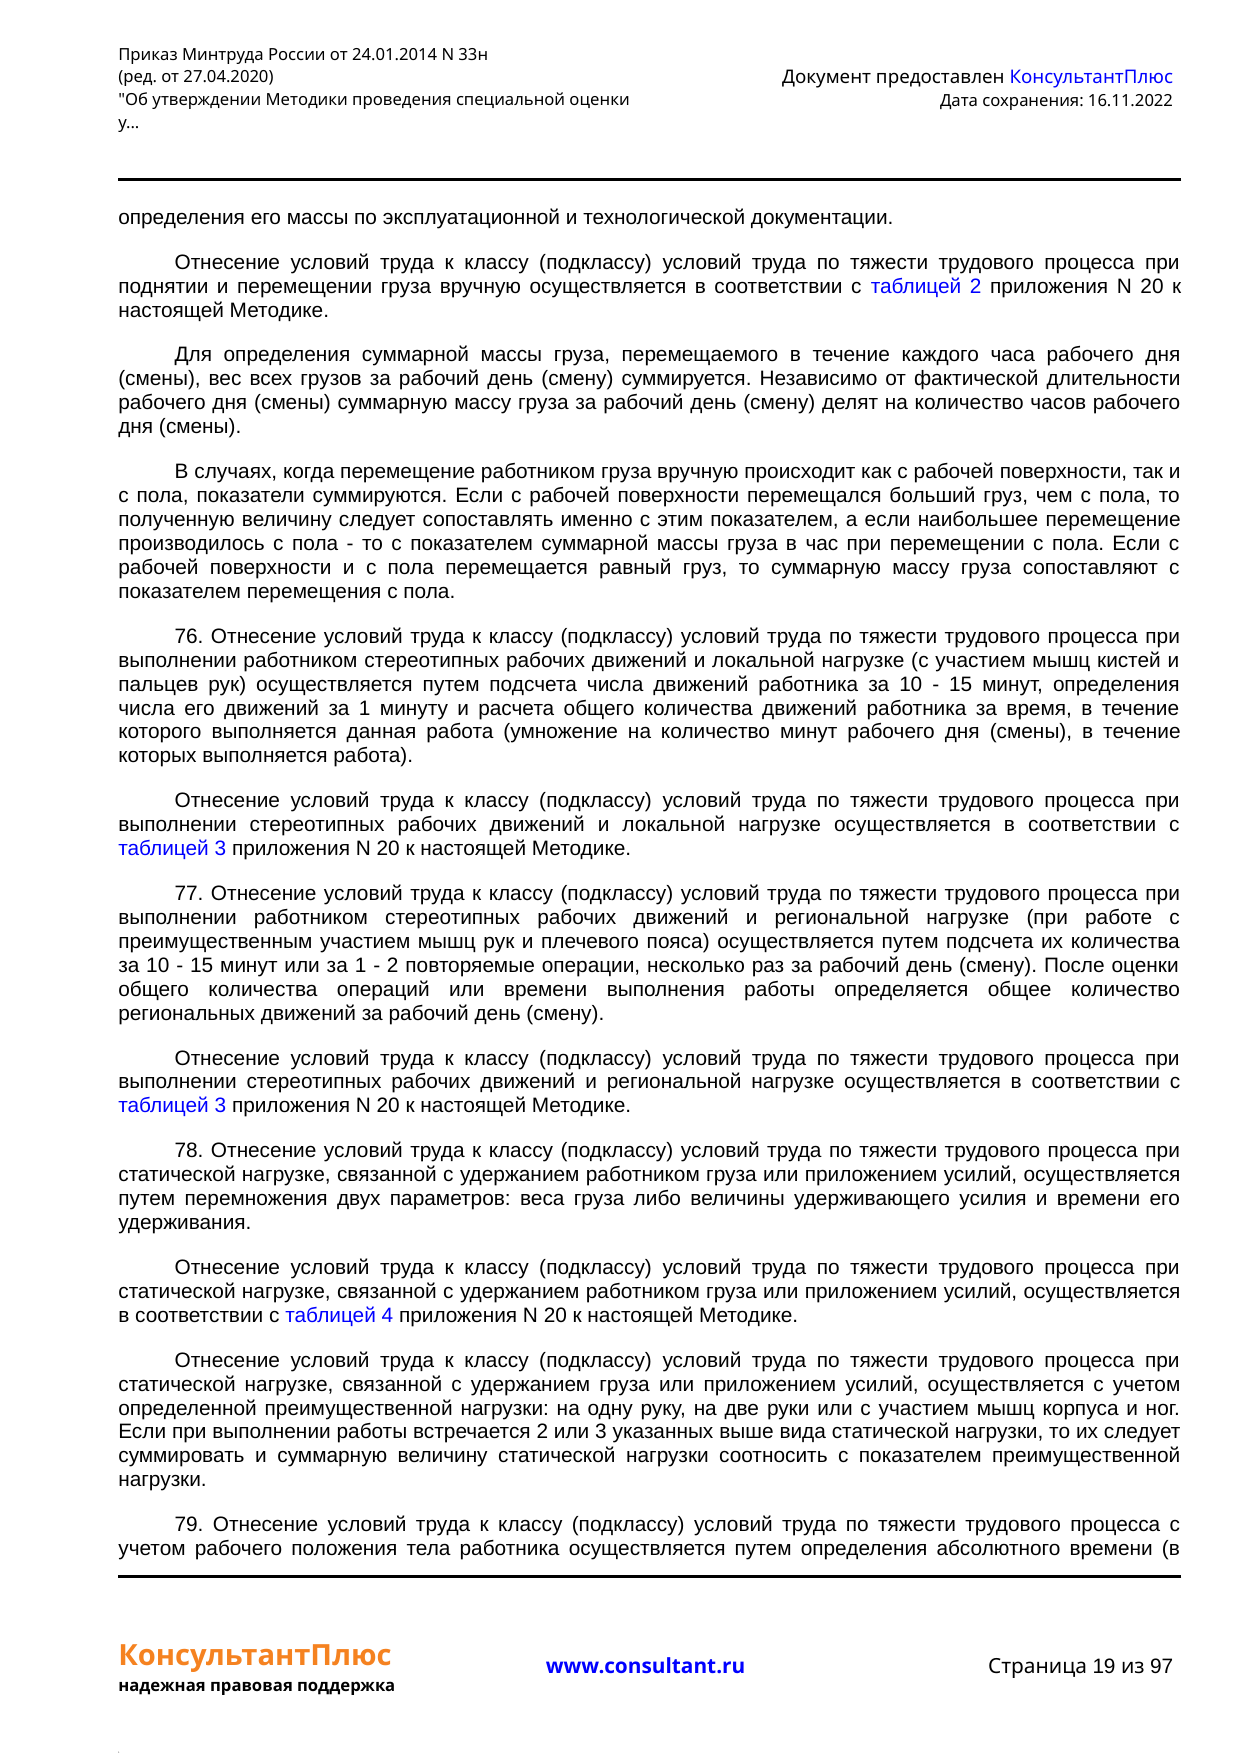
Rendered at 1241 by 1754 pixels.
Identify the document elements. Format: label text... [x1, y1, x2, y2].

text Отнесение условий труда к классу (подклассу) условий труда по тяжести трудового процесса при выполнении стереотипных рабочих движений и региональной нагрузке осуществляется в соответствии с таблицей 3 приложения N 20 к настоящей Методике. [118, 1045, 1181, 1117]
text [118, 205, 1181, 229]
text 77. Отнесение условий труда к классу (подклассу) условий труда по тяжести трудового процесса при выполнении работником стереотипных рабочих движений и региональной нагрузке (при работе с преимущественным участием мышц рук и плечевого пояса) осуществляется путем подсчета их количества за 10 - 15 минут или за 1 - 2 повторяемые операции, несколько раз за рабочий день (смену). После оценки общего количества операций или времени выполнения работы определяется общее количество региональных движений за рабочий день (смену). [118, 881, 1181, 1024]
text 76. Отнесение условий труда к классу (подклассу) условий труда по тяжести трудового процесса при выполнении работником стереотипных рабочих движений и локальной нагрузке (с участием мышц кистей и пальцев рук) осуществляется путем подсчета числа движений работника за 10 - 15 минут, определения числа его движений за 1 минуту и расчета общего количества движений работника за время, в течение которого выполняется данная работа (умножение на количество минут рабочего дня (смены), в течение которых выполняется работа). [118, 623, 1181, 767]
text Отнесение условий труда к классу (подклассу) условий труда по тяжести трудового процесса при статической нагрузке, связанной с удержанием груза или приложением усилий, осуществляется с учетом определенной преимущественной нагрузки: на одну руку, на две руки или с участием мышц корпуса и ног. Если при выполнении работы встречается 2 или 3 указанных выше вида статической нагрузки, то их следует суммировать и суммарную величину статической нагрузки соотносить с показателем преимущественной нагрузки. [118, 1347, 1181, 1491]
text Отнесение условий труда к классу (подклассу) условий труда по тяжести трудового процесса при поднятии и перемещении груза вручную осуществляется в соответствии с таблицей 2 приложения N 20 к настоящей Методике. [118, 249, 1181, 321]
text 78. Отнесение условий труда к классу (подклассу) условий труда по тяжести трудового процесса при статической нагрузке, связанной с удержанием работником груза или приложением усилий, осуществляется путем перемножения двух параметров: веса груза либо величины удерживающего усилия и времени его удерживания. [118, 1138, 1181, 1234]
text В случаях, когда перемещение работником груза вручную происходит как с рабочей поверхности, так и с пола, показатели суммируются. Если с рабочей поверхности перемещался больший груз, чем с пола, то полученную величину следует сопоставлять именно с этим показателем, а если наибольшее перемещение производилось с пола - то с показателем суммарной массы груза в час при перемещении с пола. Если с рабочей поверхности и с пола перемещается равный груз, то суммарную массу груза сопоставляют с показателем перемещения с пола. [118, 459, 1181, 603]
text Отнесение условий труда к классу (подклассу) условий труда по тяжести трудового процесса при статической нагрузке, связанной с удержанием работником груза или приложением усилий, осуществляется в соответствии с таблицей 4 приложения N 20 к настоящей Методике. [118, 1255, 1181, 1327]
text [118, 1512, 1181, 1560]
text Для определения суммарной массы груза, перемещаемого в течение каждого часа рабочего дня (смены), вес всех грузов за рабочий день (смену) суммируется. Независимо от фактической длительности рабочего дня (смены) суммарную массу груза за рабочий день (смену) делят на количество часов рабочего дня (смены). [118, 342, 1181, 438]
text Отнесение условий труда к классу (подклассу) условий труда по тяжести трудового процесса при выполнении стереотипных рабочих движений и локальной нагрузке осуществляется в соответствии с таблицей 3 приложения N 20 к настоящей Методике. [118, 788, 1181, 860]
